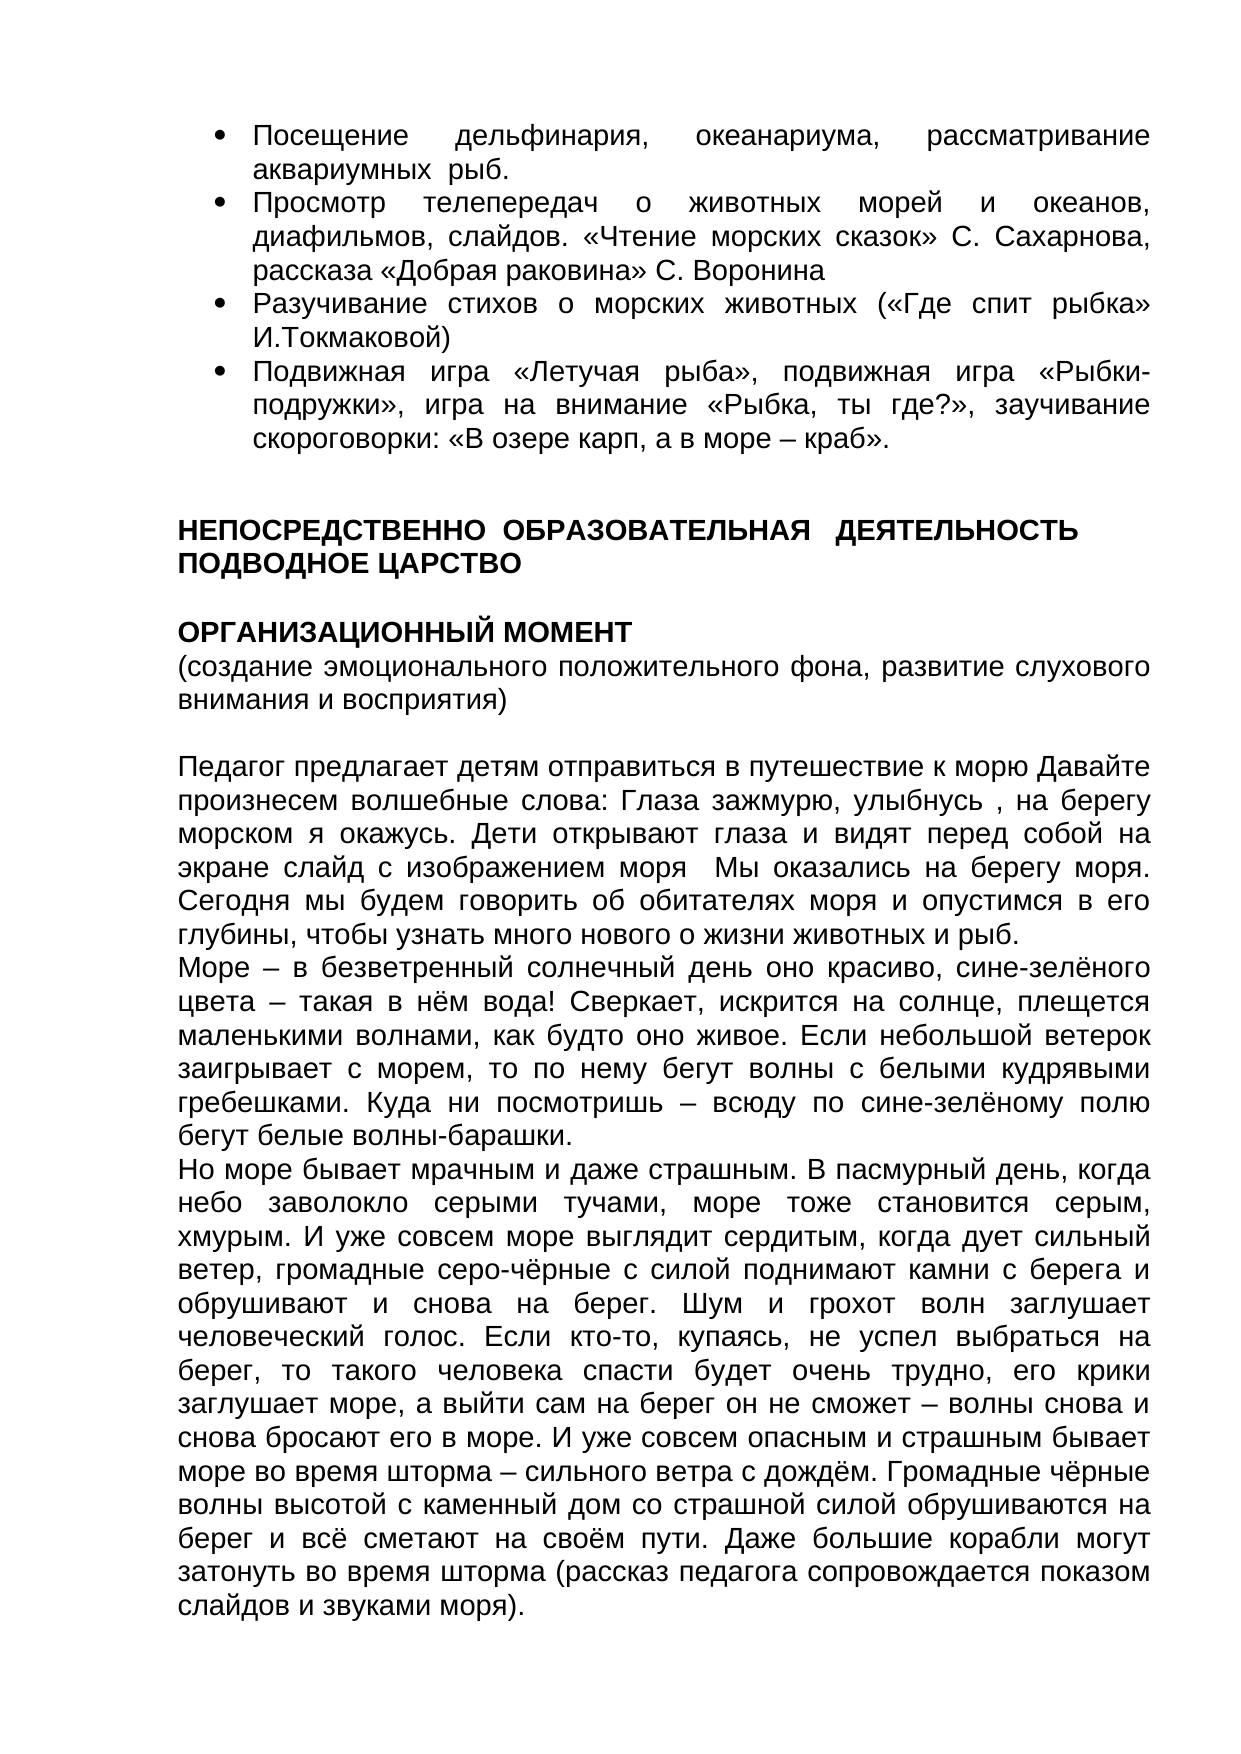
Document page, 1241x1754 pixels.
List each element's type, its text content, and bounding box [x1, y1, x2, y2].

text Море – в безветренный солнечный день оно красиво, сине-зелёного цвета – такая в нём вода! Сверкает, искрится на солнце, плещется маленькими волнами, как будто оно живое. Если небольшой ветерок заигрывает с морем, то по нему бегут волны с белыми кудрявыми гребешками. Куда ни посмотришь – всюду по сине-зелёному полю бегут белые волны-барашки. [177, 950, 1152, 1152]
list Просмотр телепередач о животных морей и океанов, диафильмов, слайдов. «Чтение морских сказок» С. Сахарнова, рассказа «Добрая раковина» С. Воронина [215, 185, 1152, 286]
text Педагог предлагает детям отправиться в путешествие к морю Давайте произнесем волшебные слова: Глаза зажмурю, улыбнусь , на берегу морском я окажусь. Дети открывают глаза и видят перед собой на экране слайд с изображением моря Мы оказались на берегу моря. Сегодня мы будем говорить об обитателях моря и опустимся в его глубины, чтобы узнать много нового о жизни животных и рыб. [177, 749, 1152, 950]
list Подвижная игра «Летучая рыба», подвижная игра «Рыбки-подружки», игра на внимание «Рыбка, ты где?», заучивание скороговорки: «В озере карп, а в море – краб». [215, 353, 1152, 454]
text (создание эмоционального положительного фона, развитие слухового внимания и восприятия) [177, 648, 1152, 716]
list Посещение дельфинария, океанариума, рассматривание аквариумных рыб. [215, 118, 1152, 185]
text Но море бывает мрачным и даже страшным. В пасмурный день, когда небо заволокло серыми тучами, море тоже становится серым, хмурым. И уже совсем море выглядит сердитым, когда дует сильный ветер, громадные серо-чёрные с силой поднимают камни с берега и обрушивают и снова на берег. Шум и грохот волн заглушает человеческий голос. Если кто-то, купаясь, не успел выбраться на берег, то такого человека спасти будет очень трудно, его крики заглушает море, а выйти сам на берег он не сможет – волны снова и снова бросают его в море. И уже совсем опасным и страшным бывает море во время шторма – сильного ветра с дождём. Громадные чёрные волны высотой с каменный дом со страшной силой обрушиваются на берег и всё сметают на своём пути. Даже большие корабли могут затонуть во время шторма (рассказ педагога сопровождается показом слайдов и звуками моря). [177, 1152, 1152, 1621]
text ОРГАНИЗАЦИОННЫЙ МОМЕНТ [177, 615, 1152, 648]
list Разучивание стихов о морских животных («Где спит рыбка» И.Токмаковой) [215, 286, 1152, 353]
subtitle НЕПОСРЕДСТВЕННО ОБРАЗОВАТЕЛЬНАЯ ДЕЯТЕЛЬНОСТЬ ПОДВОДНОЕ ЦАРСТВО [177, 513, 1152, 580]
